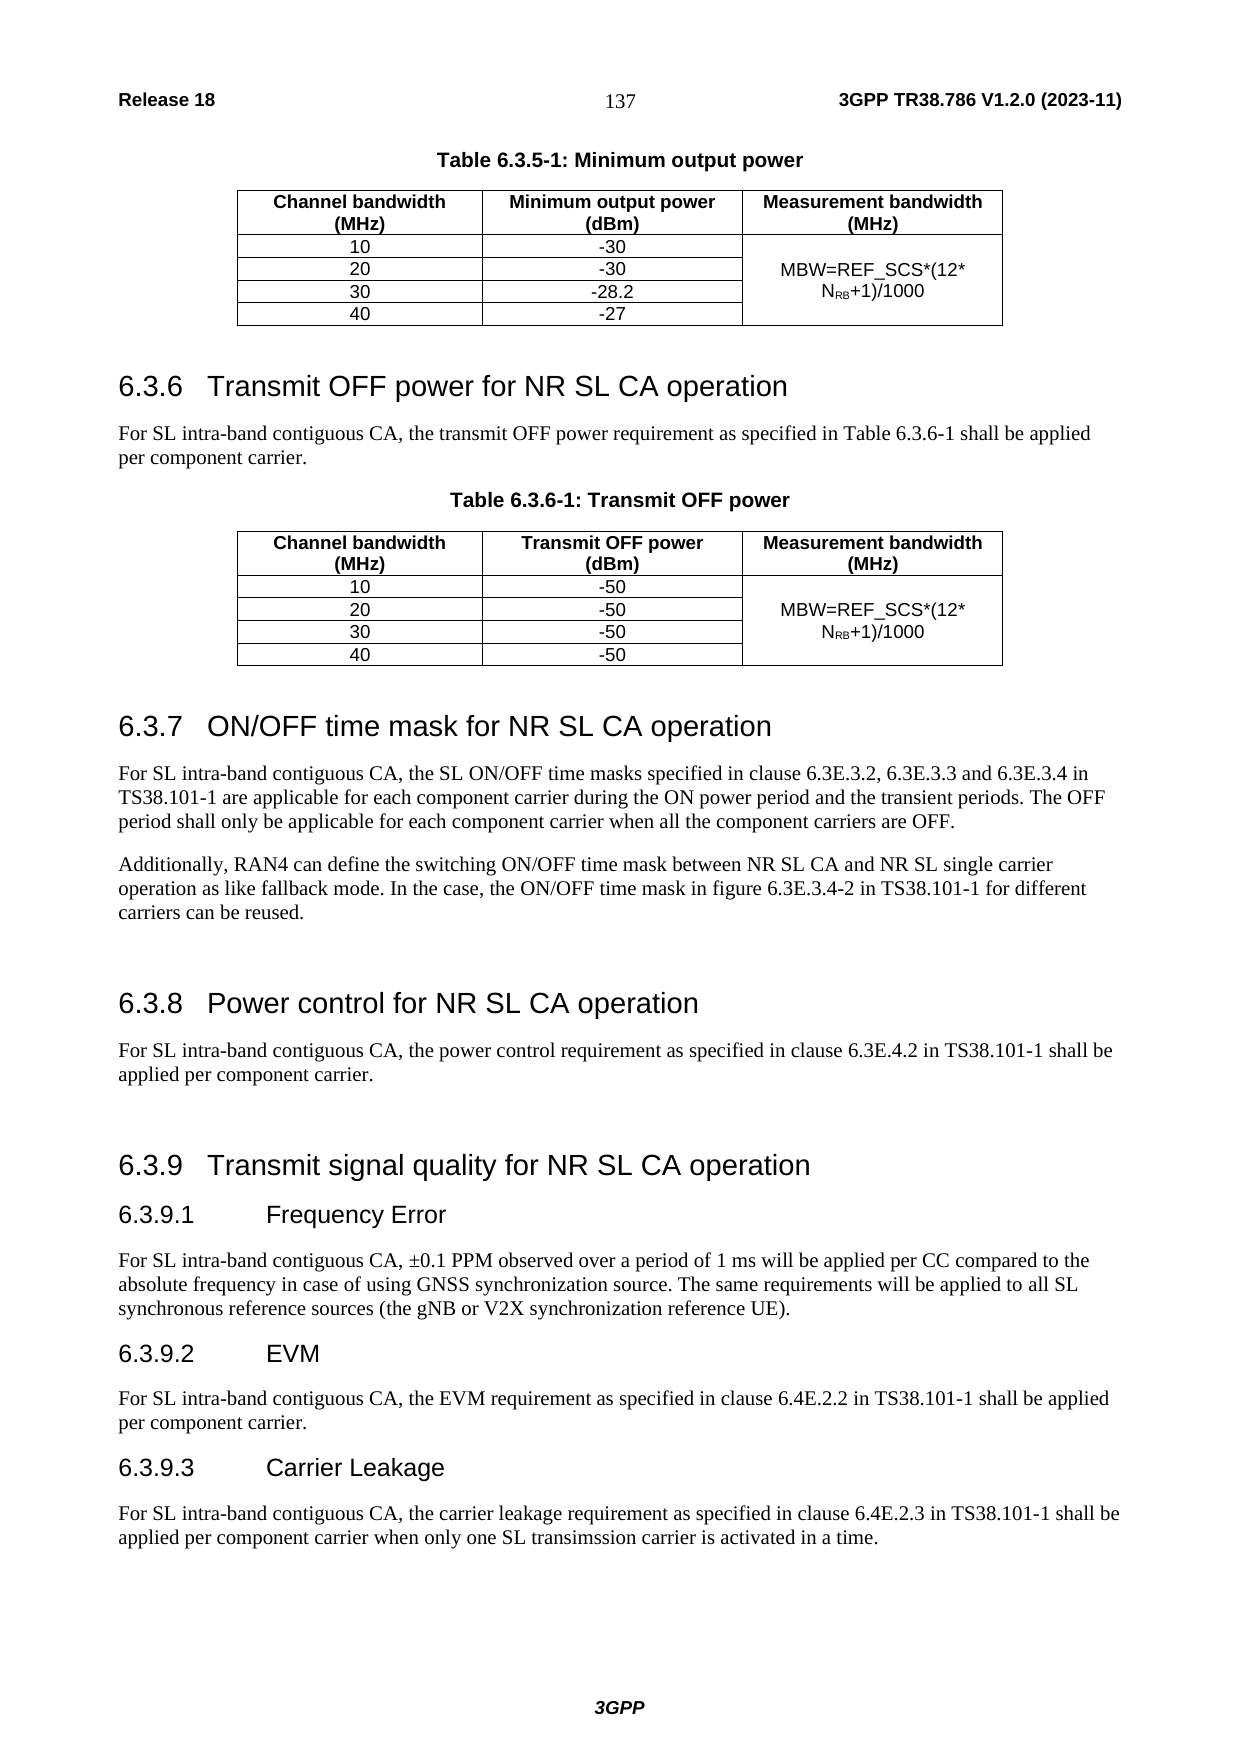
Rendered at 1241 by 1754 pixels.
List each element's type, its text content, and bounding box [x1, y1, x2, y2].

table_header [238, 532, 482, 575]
text For SL intra-band contiguous CA, the carrier leakage requirement as specified in clause 6.4E.2.3 in TS38.101-1 shall be applied per component carrier when only one SL transimssion carrier is activated in a time. [118, 1501, 1122, 1549]
subtitle 6.3.9.3 Carrier Leakage [118, 1453, 1122, 1482]
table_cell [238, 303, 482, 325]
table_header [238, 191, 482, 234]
subtitle 6.3.9.2 EVM [118, 1339, 1122, 1367]
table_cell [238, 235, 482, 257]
text For SL intra-band contiguous CA, ±0.1 PPM observed over a period of 1 ms will be applied per CC compared to the absolute frequency in case of using GNSS synchronization source. The same requirements will be applied to all SL synchronous reference sources (the gNB or V2X synchronization reference UE). [118, 1248, 1122, 1320]
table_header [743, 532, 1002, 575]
text Additionally, RAN4 can define the switching ON/OFF time mask between NR SL CA and NR SL single carrier operation as like fallback mode. In the case, the ON/OFF time mask in figure 6.3E.3.4-2 in TS38.101-1 for different carriers can be reused. [118, 852, 1122, 924]
text For SL intra-band contiguous CA, the transmit OFF power requirement as specified in Table 6.3.6-1 shall be applied per component carrier. [118, 421, 1122, 469]
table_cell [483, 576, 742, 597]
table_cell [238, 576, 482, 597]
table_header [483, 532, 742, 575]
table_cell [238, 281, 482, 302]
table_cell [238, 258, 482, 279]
subtitle 6.3.6 Transmit OFF power for NR SL CA operation [118, 369, 1122, 402]
text For SL intra-band contiguous CA, the power control requirement as specified in clause 6.3E.4.2 in TS38.101-1 shall be applied per component carrier. [118, 1038, 1122, 1086]
text For SL intra-band contiguous CA, the SL ON/OFF time masks specified in clause 6.3E.3.2, 6.3E.3.3 and 6.3E.3.4 in TS38.101-1 are applicable for each component carrier during the ON power period and the transient periods. The OFF period shall only be applicable for each component carrier when all the component carriers are OFF. [118, 761, 1122, 833]
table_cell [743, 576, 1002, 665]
subtitle 6.3.8 Power control for NR SL CA operation [118, 986, 1122, 1019]
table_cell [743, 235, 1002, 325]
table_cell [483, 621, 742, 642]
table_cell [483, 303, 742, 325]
text Table 6.3.5-1: Minimum output power [118, 147, 1122, 171]
subtitle 6.3.7 ON/OFF time mask for NR SL CA operation [118, 709, 1122, 742]
subtitle 6.3.9.1 Frequency Error [118, 1200, 1122, 1229]
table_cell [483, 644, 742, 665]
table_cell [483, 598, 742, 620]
subtitle 6.3.9 Transmit signal quality for NR SL CA operation [118, 1148, 1122, 1181]
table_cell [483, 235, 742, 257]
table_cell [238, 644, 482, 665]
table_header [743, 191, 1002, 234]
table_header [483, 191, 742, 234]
text For SL intra-band contiguous CA, the EVM requirement as specified in clause 6.4E.2.2 in TS38.101-1 shall be applied per component carrier. [118, 1386, 1122, 1434]
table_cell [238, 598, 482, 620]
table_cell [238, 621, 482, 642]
text Table 6.3.6-1: Transmit OFF power [118, 488, 1122, 512]
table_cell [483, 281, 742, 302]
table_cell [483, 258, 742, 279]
